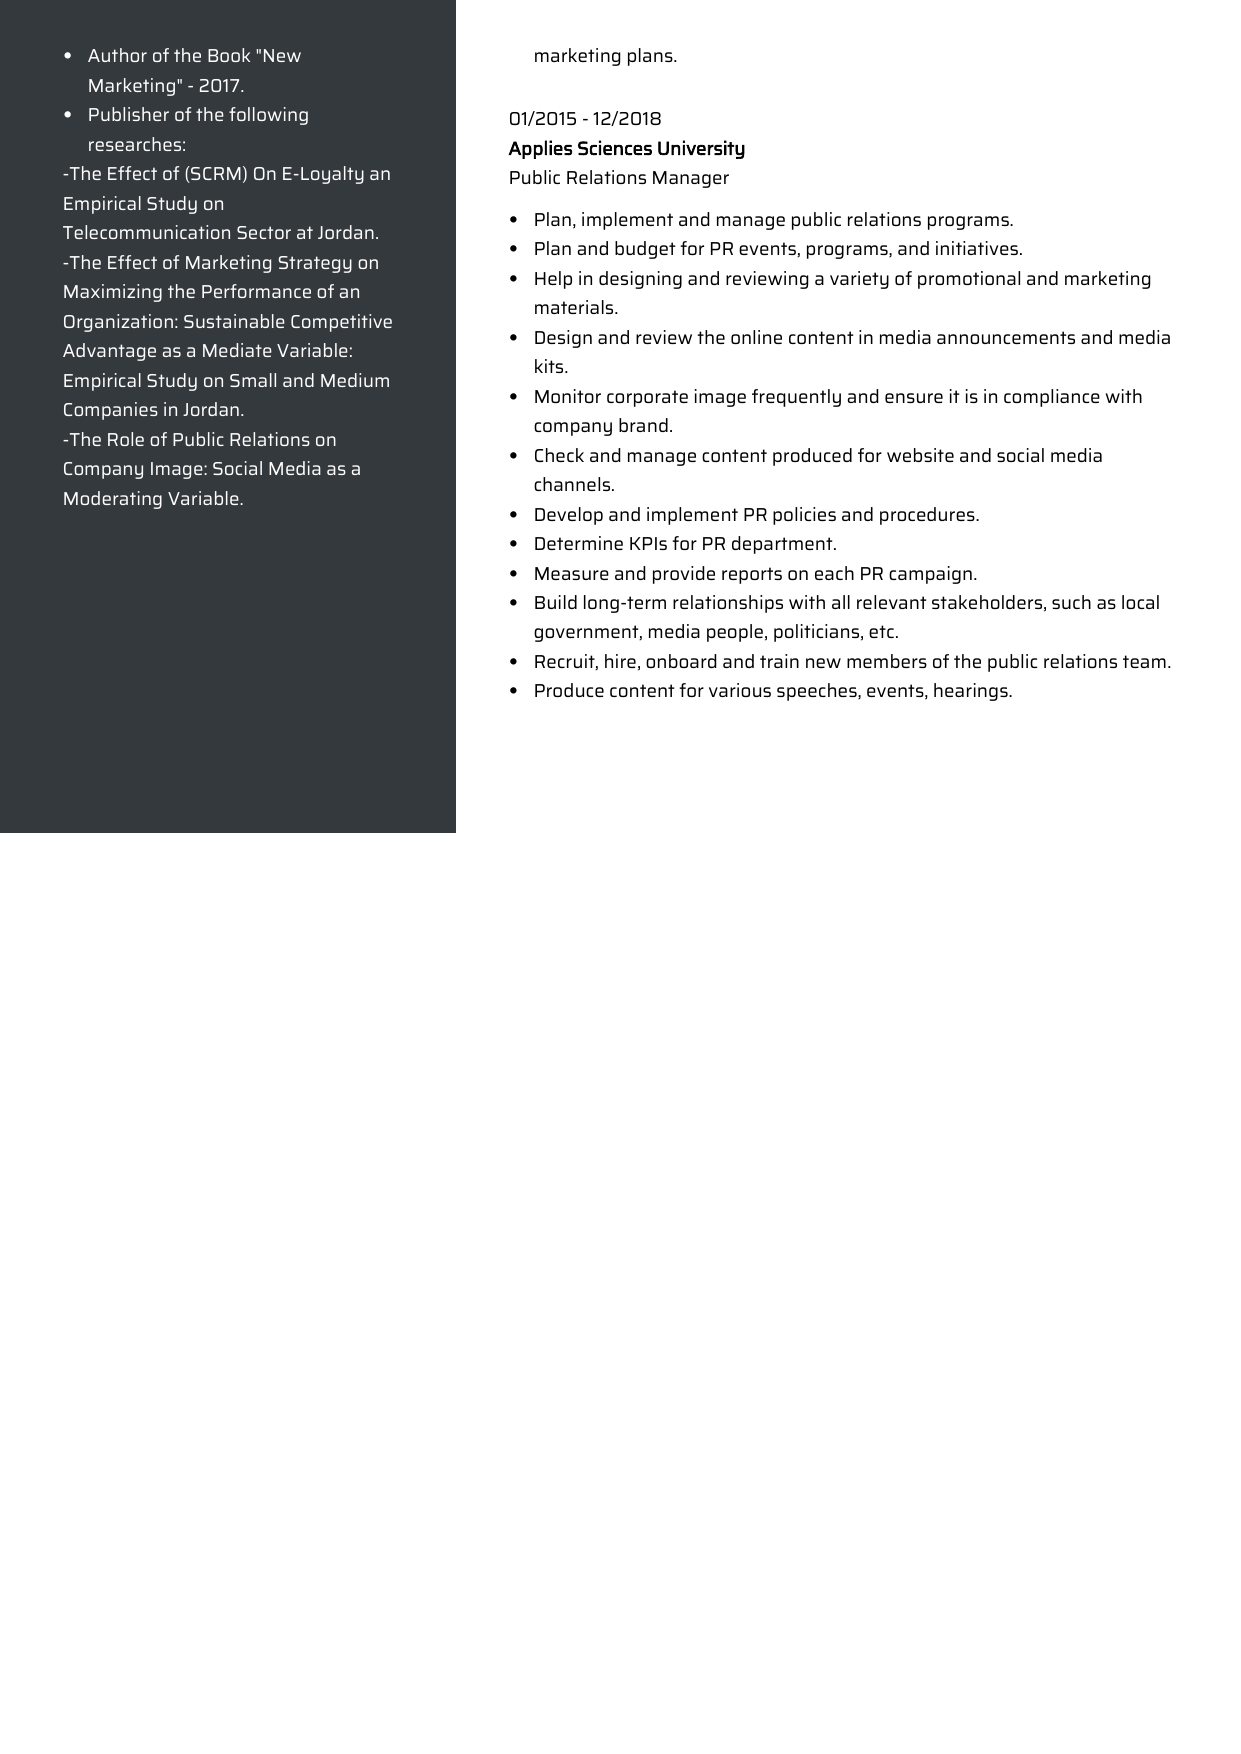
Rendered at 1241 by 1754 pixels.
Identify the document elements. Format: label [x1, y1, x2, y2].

table_header [0, 0, 456, 833]
table_header [456, 0, 1240, 833]
